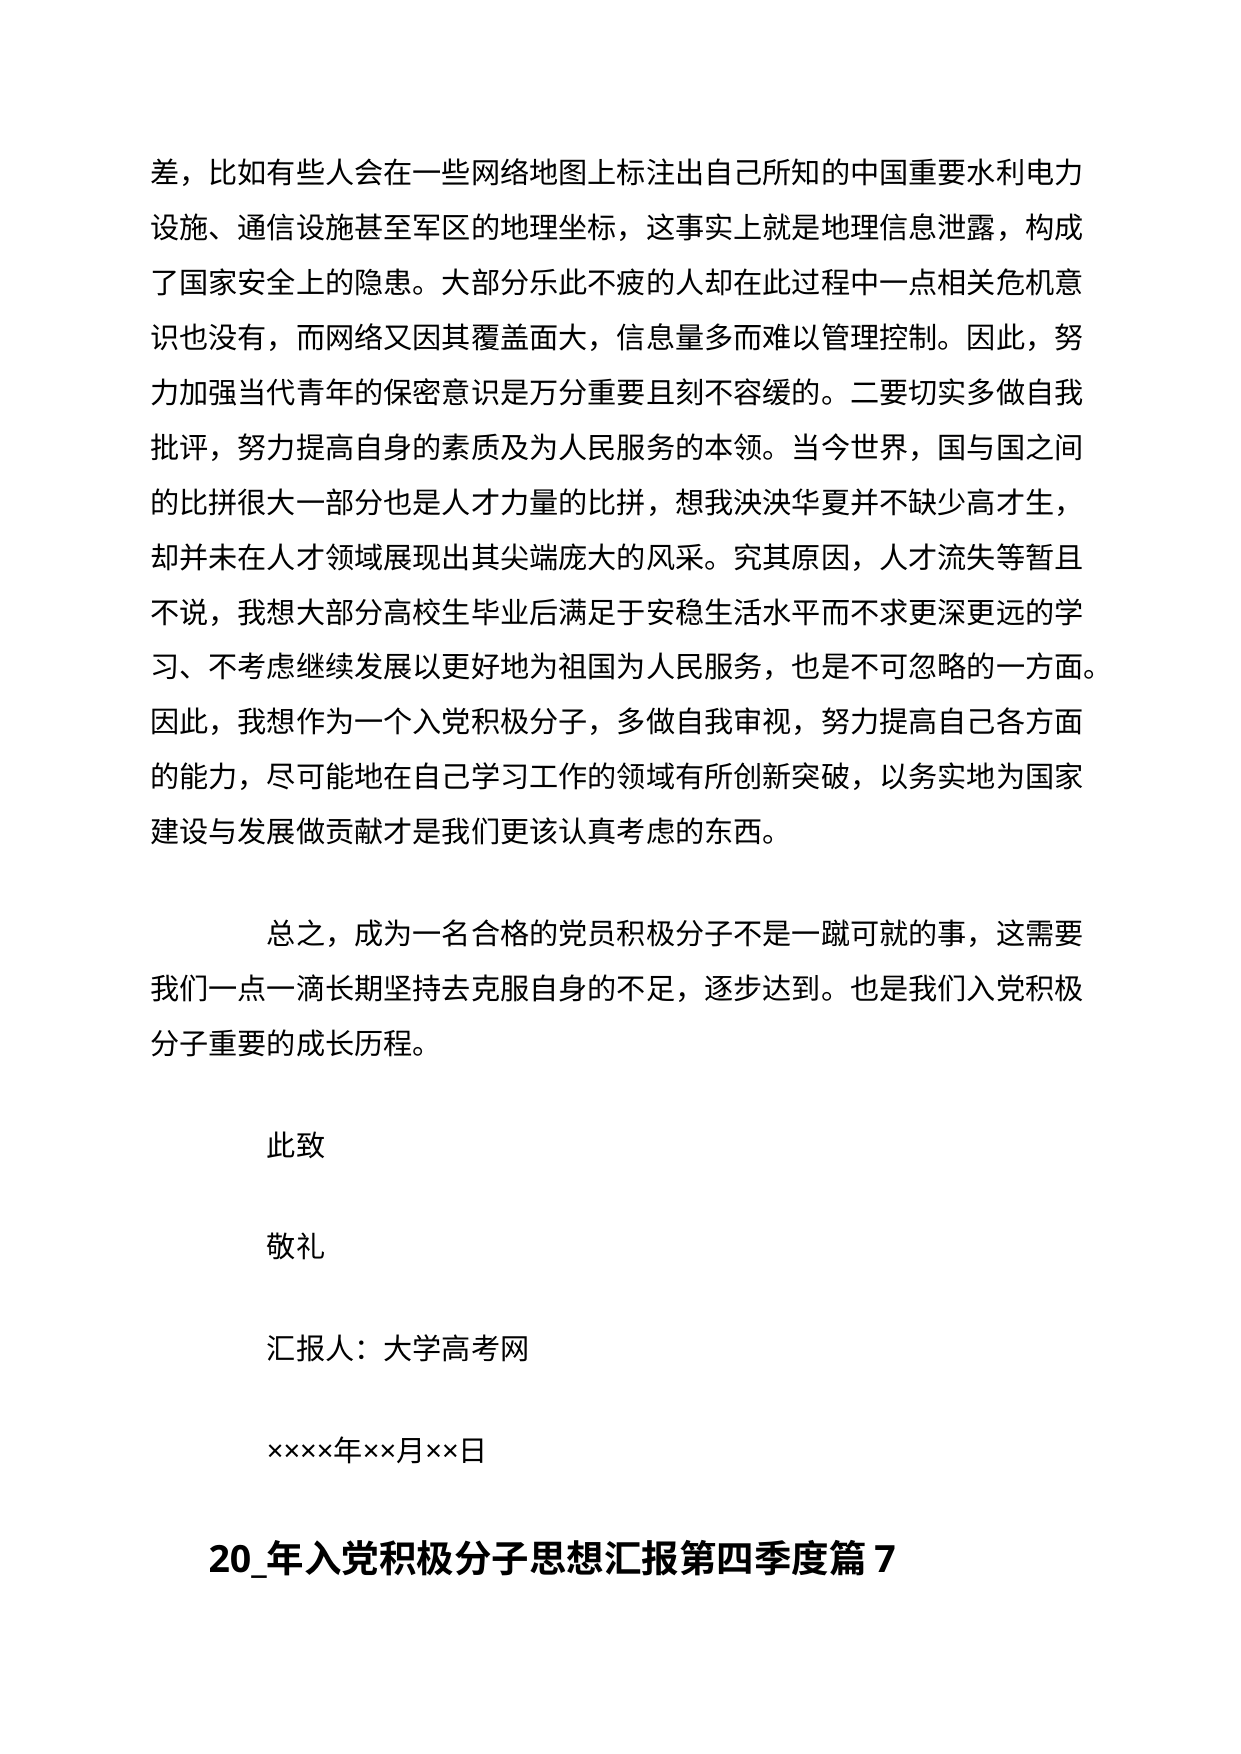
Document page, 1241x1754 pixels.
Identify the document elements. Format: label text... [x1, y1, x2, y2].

text 总之，成为一名合格的党员积极分子不是一蹴可就的事，这需要我们一点一滴长期坚持去克服自身的不足，逐步达到。也是我们入党积极分子重要的成长历程。 [150, 911, 1090, 1063]
text ××××年××月××日 [150, 1427, 1090, 1470]
text 此致 [150, 1122, 1090, 1164]
text 敬礼 [150, 1224, 1090, 1266]
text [150, 150, 1090, 851]
text 汇报人：大学高考网 [150, 1326, 1090, 1368]
text 20_年入党积极分子思想汇报第四季度篇7 [150, 1529, 1090, 1584]
